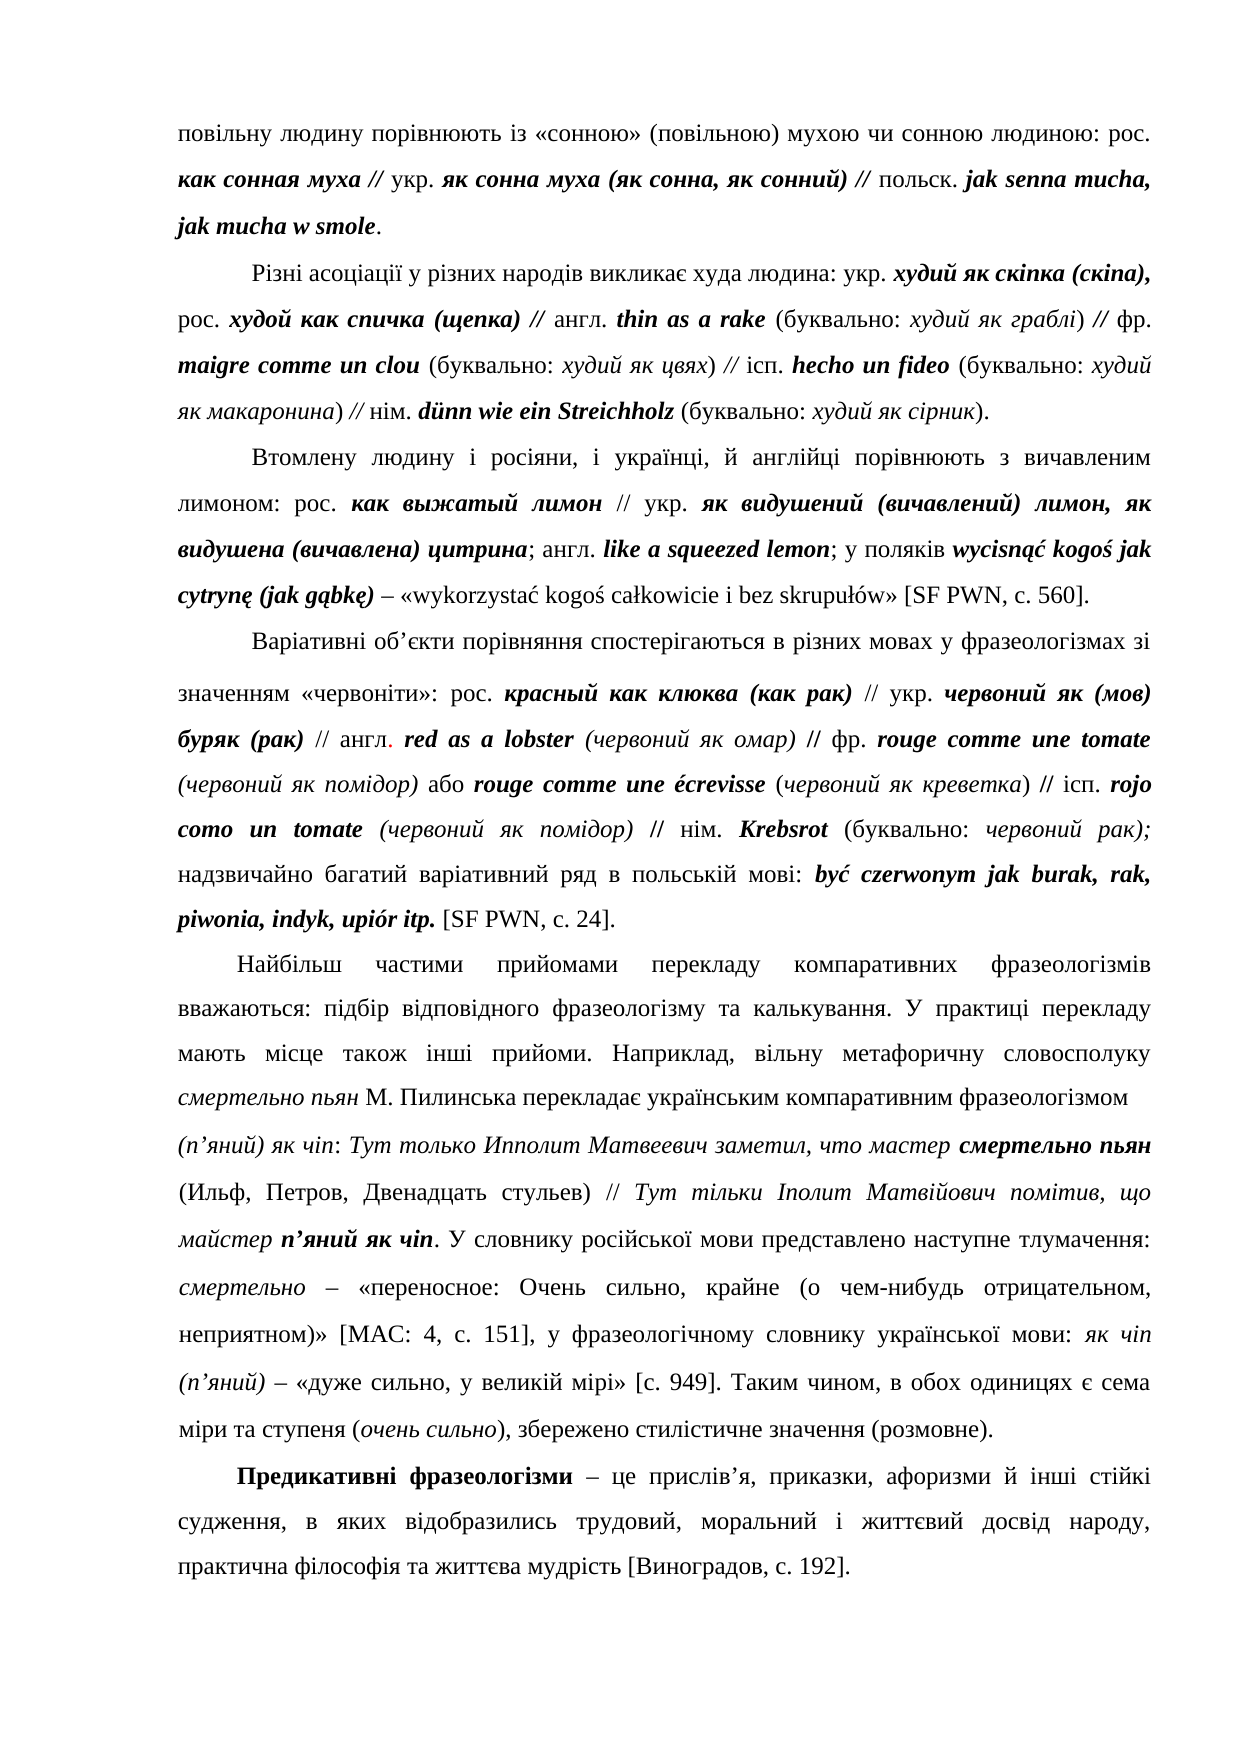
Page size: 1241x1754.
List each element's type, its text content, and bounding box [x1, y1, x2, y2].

text Втомлену людину і росіяни, і українці, й англійці порівнюють з вичавленим лимоном: рос. как выжатый лимон // укр. як видушений (вичавлений) лимон, як видушена (вичавлена) цитрина; англ. like a squeezed lemon; у поляків wycisnąć kogoś jak cytrynę (jak gąbkę) – «wykorzystać kogoś całkowicie i bez skrupułów» [SF PWN, с. 560]. [178, 442, 1152, 609]
text Найбільш частими прийомами перекладу компаративних фразеологізмів вважаються: підбір відповідного фразеологізму та калькування. У практиці перекладу мають місце також інші прийоми. Наприклад, вільну метафоричну словосполуку смертельно пьян М. Пилинська перекладає українським компаративним фразеологізмом [178, 949, 1152, 1111]
text (п’яний) як чіп: Тут только Ипполит Матвеевич заметил, что мастер смертельно пьян (Ильф, Петров, Двенадцать стульев) // Тут тільки Іполит Матвійович помітив, що майстер п’яний як чіп. У словнику російської мови представлено наступне тлумачення: смертельно – «переносное: Очень сильно, крайне (о чем-нибудь отрицательном, неприятном)» [МАС: 4, с. 151], у фразеологічному словнику української мови: як чіп (п’яний) – «дуже сильно, у великій мірі» [с. 949]. Таким чином, в обох одиницях є сема міри та ступеня (очень сильно), збережено стилістичне значення (розмовне). [178, 1130, 1152, 1443]
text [178, 118, 1152, 239]
text Різні асоціації у різних народів викликає худа людина: укр. худий як скіпка (скіпа), рос. худой как спичка (щепка) // англ. thin as a rake (буквально: худий як граблі) // фр. maigre comme un clou (буквально: худий як цвях) // ісп. hecho un fideo (буквально: худий як макаронина) // нім. dünn wie ein Streichholz (буквально: худий як сірник). [178, 258, 1152, 425]
text Варіативні об’єкти порівняння спостерігаються в різних мовах у фразеологізмах зі значенням «червоніти»: рос. красный как клюква (как рак) // укр. червоний як (мов) буряк (рак) // англ. red as a lobster (червоний як омар) // фр. rouge comme une tomate (червоний як помідор) або rouge comme une écrevisse (червоний як креветка) // ісп. rojo como un tomate (червоний як помідор) // нім. Krebsrot (буквально: червоний рак); надзвичайно багатий варіативний ряд в польській мові: być czerwonym jak burak, rak, piwonia, indyk, upiór itp. [SF PWN, с. 24]. [178, 626, 1152, 933]
text Предикативні фразеологізми – це прислів’я, приказки, афоризми й інші стійкі судження, в яких відобразились трудовий, моральний і життєвий досвід народу, практична філософія та життєва мудрість [Виноградов, с. 192]. [178, 1461, 1152, 1580]
